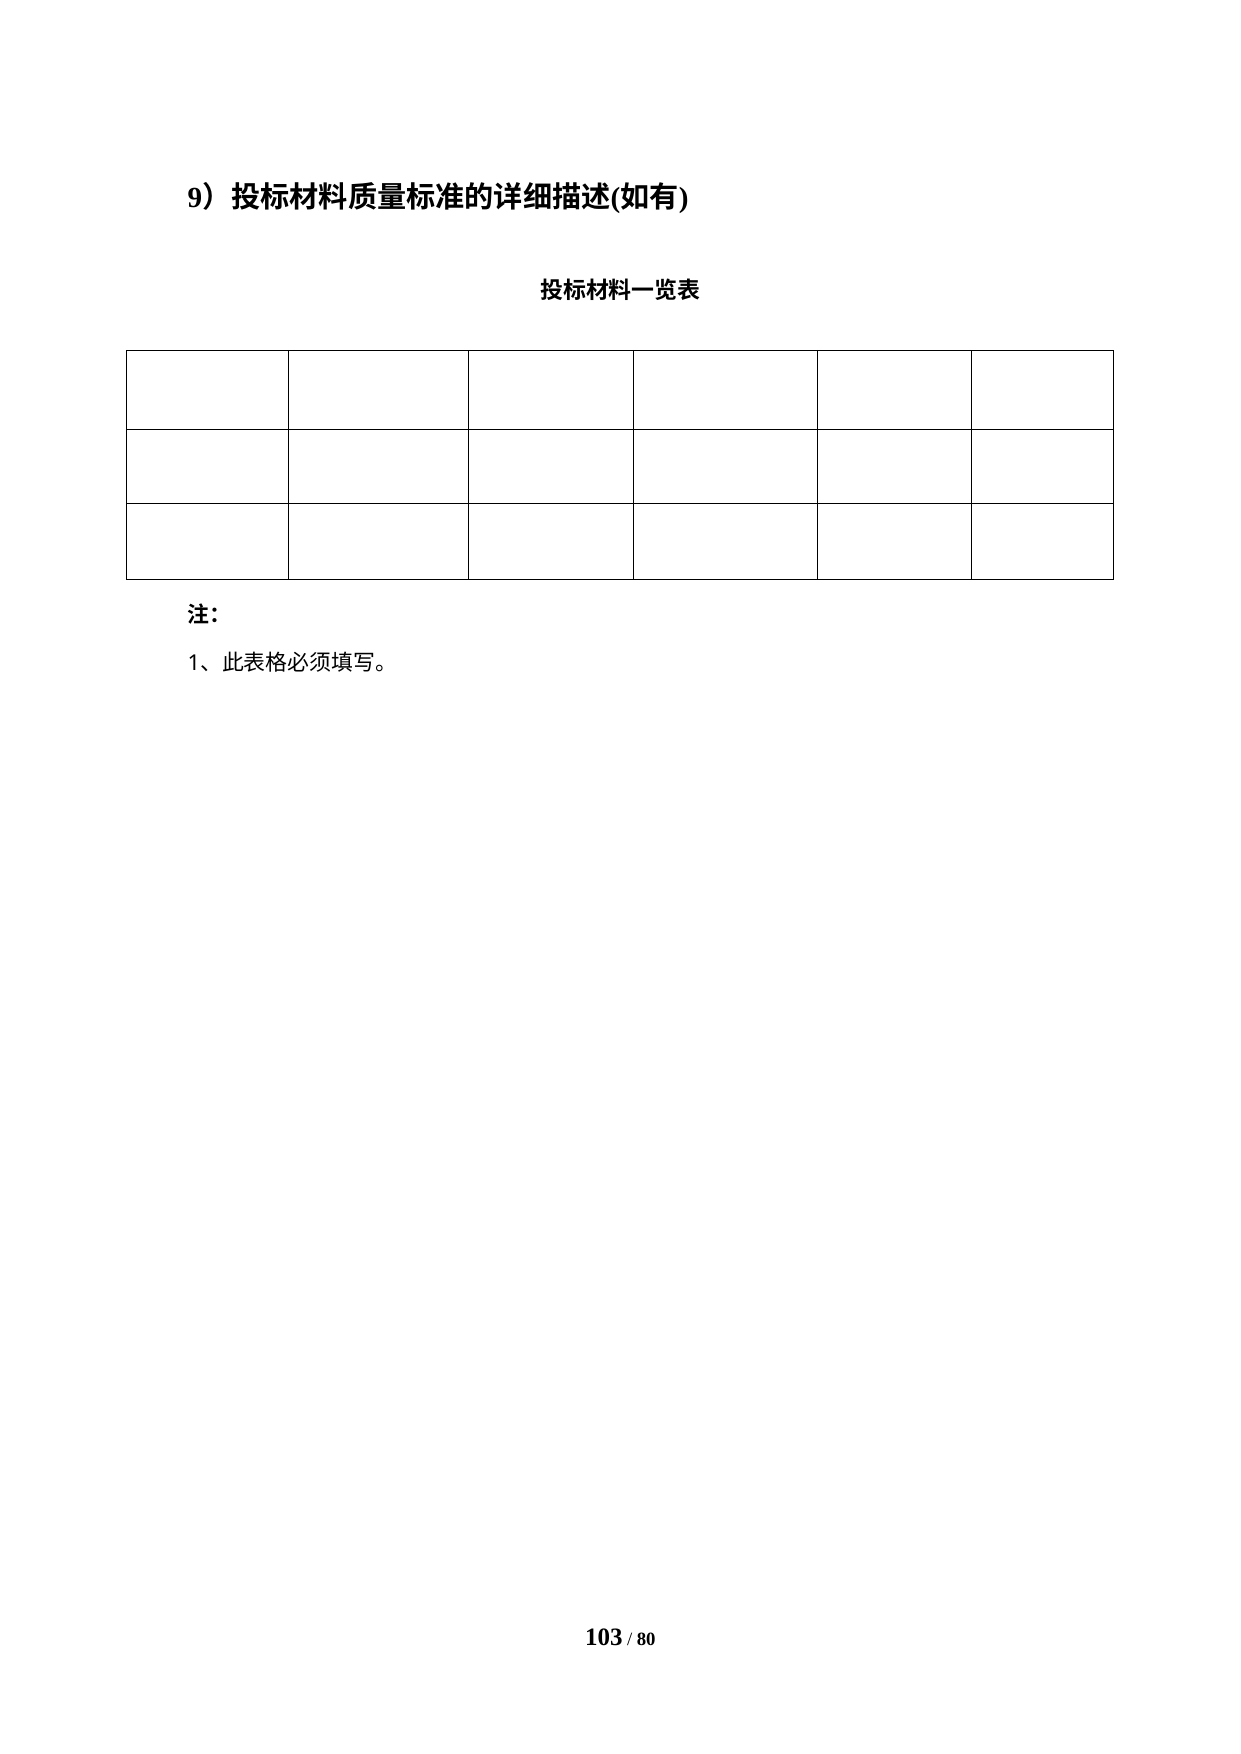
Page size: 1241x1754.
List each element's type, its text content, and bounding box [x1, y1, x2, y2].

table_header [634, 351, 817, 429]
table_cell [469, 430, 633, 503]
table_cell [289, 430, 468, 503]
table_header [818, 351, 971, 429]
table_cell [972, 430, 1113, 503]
text 1、此表格必须填写。 [187, 645, 1053, 677]
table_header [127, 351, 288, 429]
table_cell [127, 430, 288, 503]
text 投标材料一览表 [187, 256, 1053, 321]
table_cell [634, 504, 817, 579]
text 注： [187, 596, 1053, 629]
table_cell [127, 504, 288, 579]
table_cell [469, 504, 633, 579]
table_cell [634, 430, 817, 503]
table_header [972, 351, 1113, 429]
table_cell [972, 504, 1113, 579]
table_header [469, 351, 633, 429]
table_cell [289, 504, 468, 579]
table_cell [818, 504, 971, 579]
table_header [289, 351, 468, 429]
text 9）投标材料质量标准的详细描述(如有) [187, 162, 1053, 227]
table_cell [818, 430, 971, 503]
